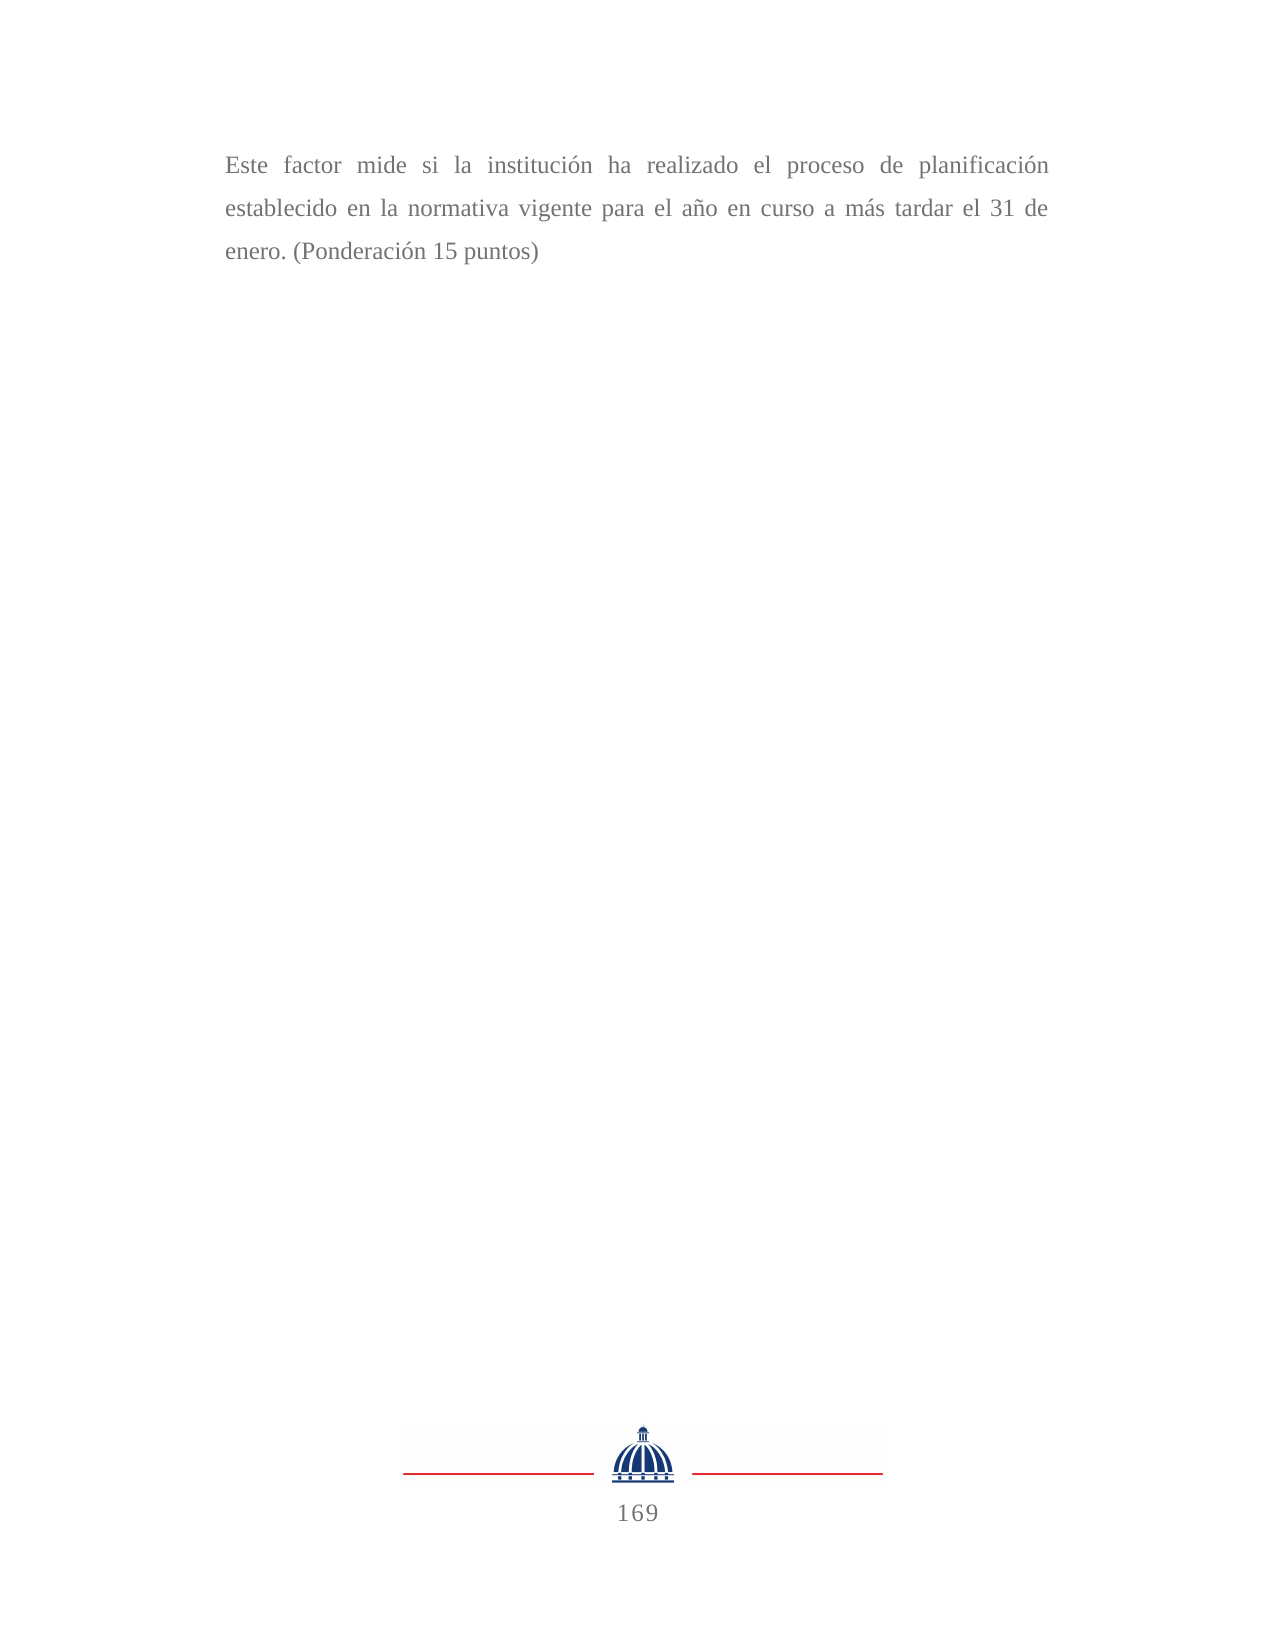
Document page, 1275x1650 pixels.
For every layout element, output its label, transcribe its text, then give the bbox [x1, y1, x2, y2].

text Este factor mide si la institución ha realizado el proceso de planificación establecido en la normativa vigente para el año en curso a más tardar el 31 de enero. (Ponderación 15 puntos) [225, 150, 1050, 265]
picture [399, 1421, 891, 1488]
